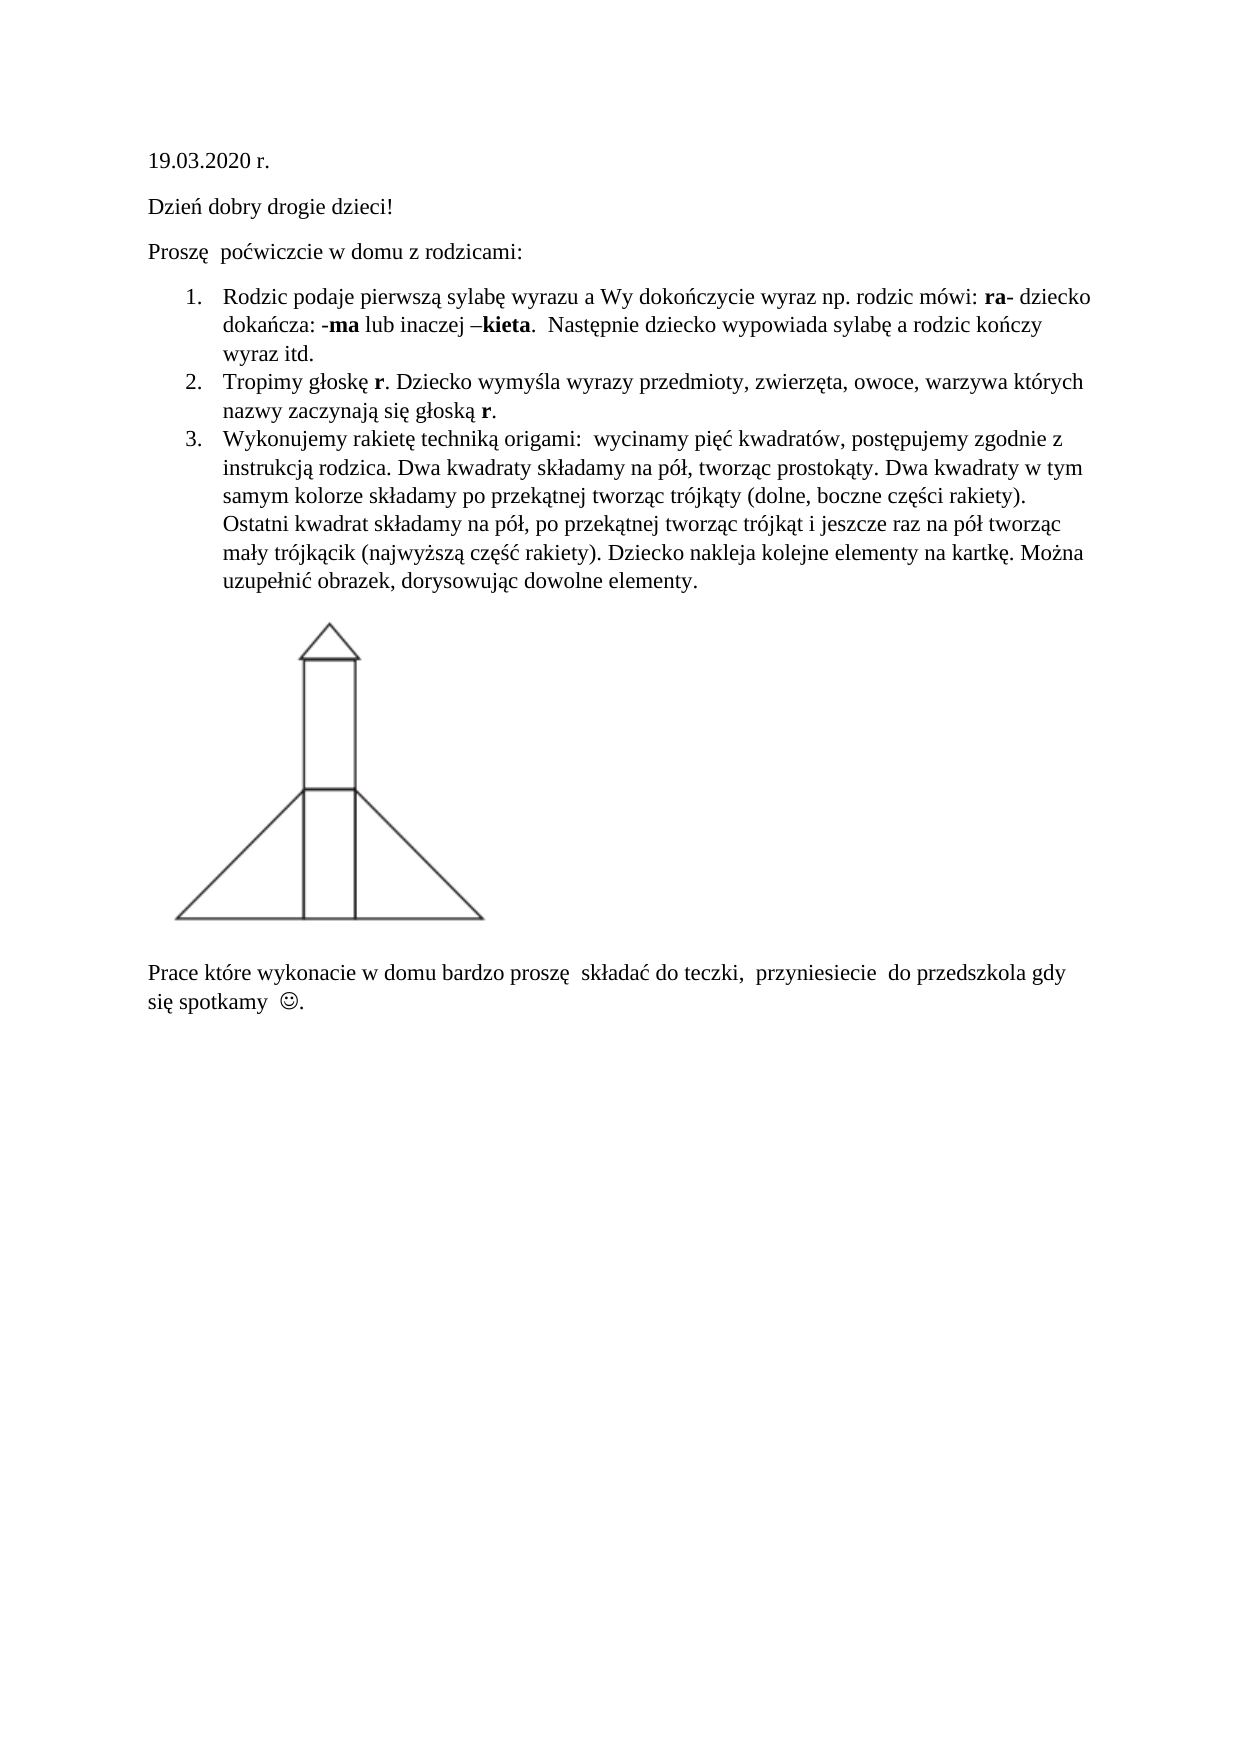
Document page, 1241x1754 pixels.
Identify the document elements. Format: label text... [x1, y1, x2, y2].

text 19.03.2020 r. [148, 148, 1093, 174]
list Tropimy głoskę r. Dziecko wymyśla wyrazy przedmioty, zwierzęta, owoce, warzywa których nazwy zaczynają się głoską r. [185, 368, 1093, 423]
list Wykonujemy rakietę techniką origami: wycinamy pięć kwadratów, postępujemy zgodnie z instrukcją rodzica. Dwa kwadraty składamy na pół, tworząc prostokąty. Dwa kwadraty w tym samym kolorze składamy po przekątnej tworząc trójkąty (dolne, boczne części rakiety). Ostatni kwadrat składamy na pół, po przekątnej tworząc trójkąt i jeszcze raz na pół tworząc mały trójkącik (najwyższą część rakiety). Dziecko nakleja kolejne elementy na kartkę. Można uzupełnić obrazek, dorysowując dowolne elementy. [185, 425, 1093, 594]
text Prace które wykonacie w domu bardzo proszę składać do teczki, przyniesiecie do przedszkola gdy się spotkamy . [148, 959, 1093, 1014]
text Proszę poćwiczcie w domu z rodzicami: [148, 238, 1093, 264]
list Rodzic podaje pierwszą sylabę wyrazu a Wy dokończycie wyraz np. rodzic mówi: ra- dziecko dokańcza: -ma lub inaczej –kieta. Następnie dziecko wypowiada sylabę a rodzic kończy wyraz itd. [185, 283, 1093, 366]
picture [147, 612, 520, 941]
text Dzień dobry drogie dzieci! [148, 193, 1093, 219]
